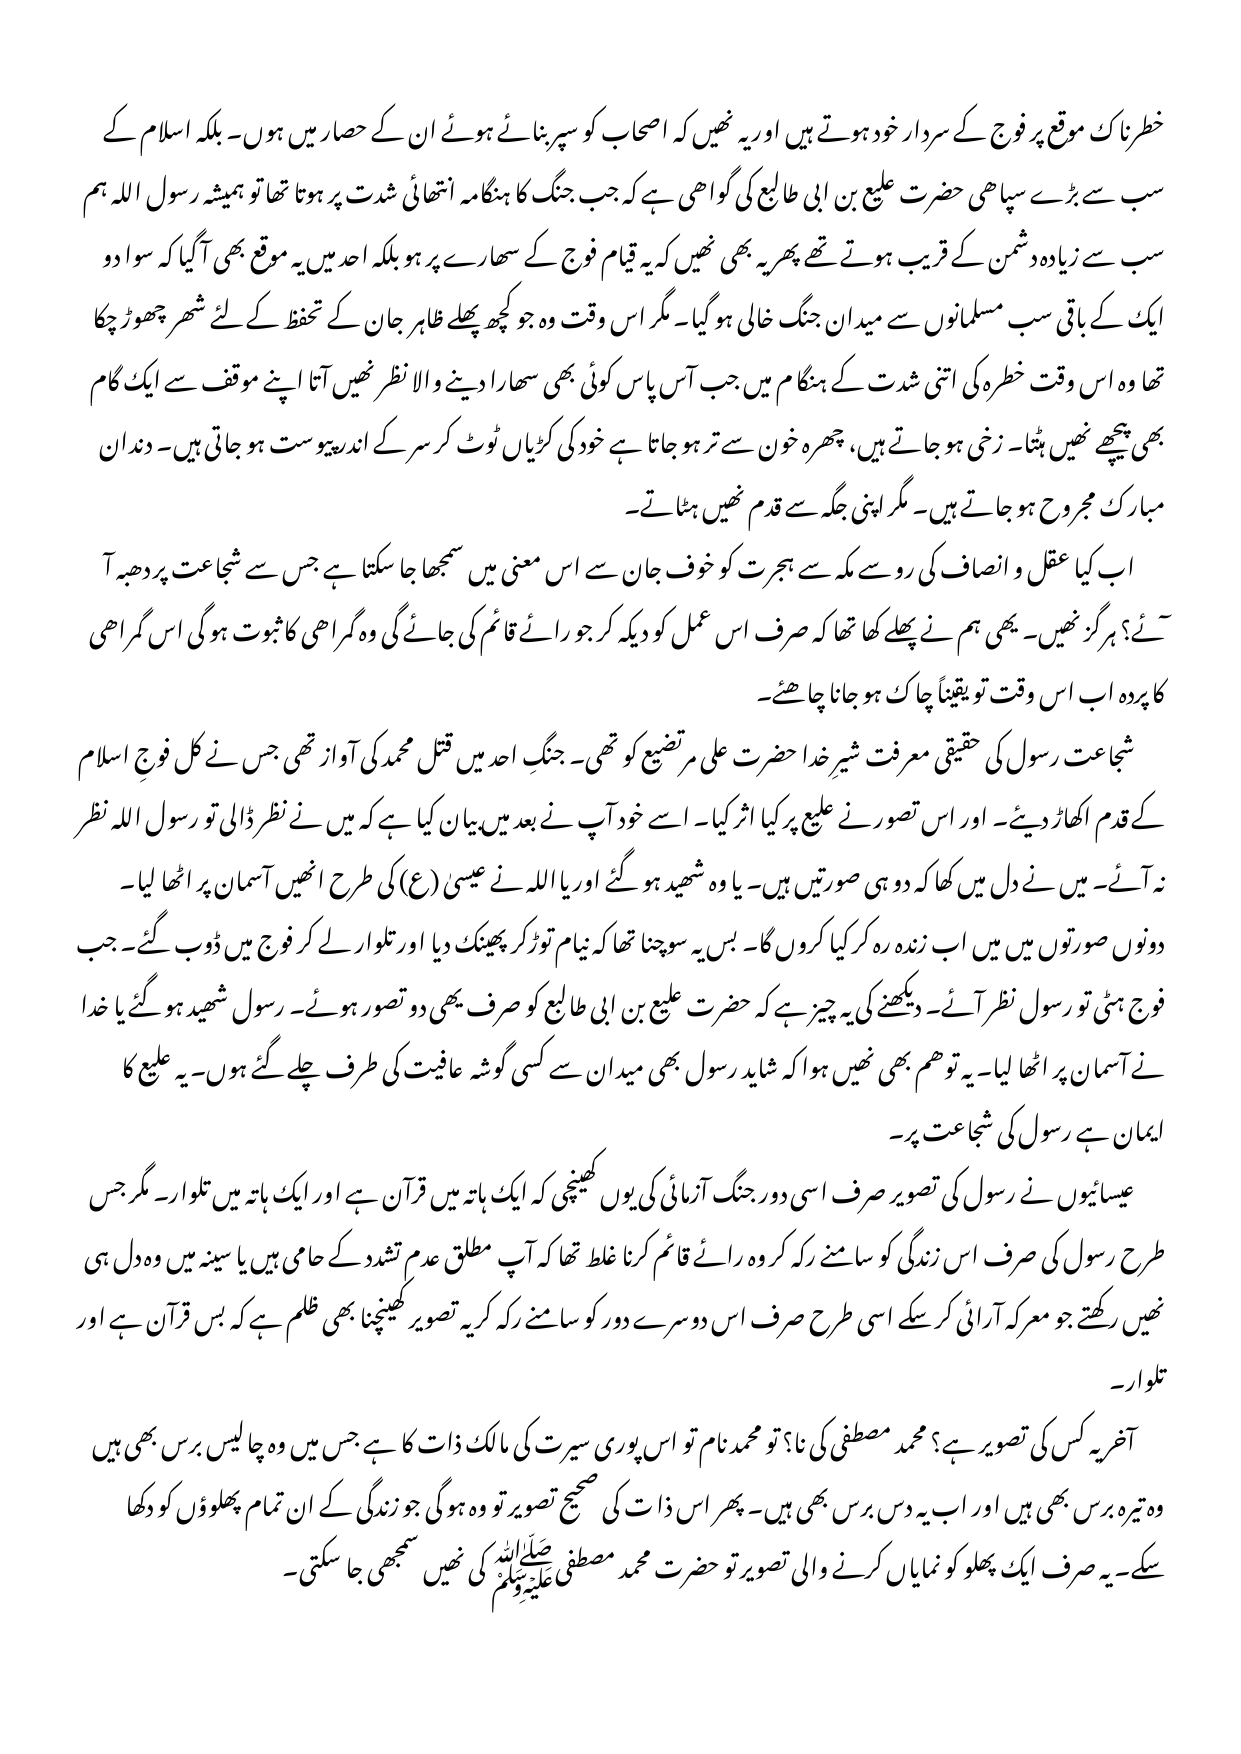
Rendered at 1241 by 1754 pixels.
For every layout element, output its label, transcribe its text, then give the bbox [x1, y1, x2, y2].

text شجاعت رسول کی حقیقی معرفت شیرِ خدا حضرت علی مرتضیع کو تھی۔ جنگِ احد میں قتل محمد کی آواز تھی جس نے کل فوجِ اسلام کے قدم اکھاڑ دیئے۔ اور اس تصور نے علیع پر کیا اثر کیا۔ اسے خود آپ نے بعد میں بیان کیا ہے کہ میں نے نظر ڈالی تو رسول اللہ نظر نہ آئے۔ میں نے دل میں کھا کہ دو ہی صورتیں ہیں۔ یا وہ شھید ہو گئے اور یااللہ نے عیسیٰ (ع) کی طرح انھیں آسمان پر اٹھا لیا۔ دونوں صورتوں میں میں اب زندہ رہ کر کیا کروں گا۔ بس یہ سوچنا تھا کہ نیام توڑکر پھینک دیا اور تلوار لے کر فوج میں ڈوب گئے۔ جب فوج ہٹی تو رسول نظر آئے۔ دیکھنے کی یہ چیز ہے کہ حضرت علیع بن ابی طالبع کو صرف یھی دو تصور ہوئے۔ رسول شھید ہو گئے یا خدا نے آسمان پر اٹھا لیا۔ یہ توھم بھی نھیں ہوا کہ شاید رسول بھی میدان سے کسی گوشہ عافیت کی طرف چلے گئے ہوں۔ یہ علیع کا ایمان ہے رسول کی شجاعت پر۔ [75, 719, 1165, 1156]
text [75, 94, 1165, 531]
text آخر یہ کس کی تصویر ہے؟ محمد مصطفی کی نا؟ تو محمد نام تو اس پوری سیرت کی مالک ذات کا ہے جس میں وہ چالیس برس بھی ہیں وہ تیرہ برس بھی ہیں اور اب یہ دس برس بھی ہیں۔ پھر اس ذا ت کی صحیح تصویر تو وہ ہو گی جو زندگی کے ان تمام پھلوؤں کو دکھا سکے۔ یہ صرف ایک پھلو کو نمایاں کرنے والی تصویر تو حضرت محمد مصطفیﷺ کی نھیں سمجھی جا سکتی۔ [75, 1406, 1165, 1594]
text اب کیا عقل و انصاف کی رو سے مکہ سے ہجرت کو خوف جان سے اس معنی میں سمجھا جا سکتا ہے جس سے شجاعت پر دھبہ آ ٓئے؟ ہرگز نھیں۔ یھی ہم نے پھلے کھا تھا کہ صرف اس عمل کو دیکہ کر جو رائے قائم کی جائے گی وہ گمراھی کا ثبوت ہو گی اس گمراھی کا پردہ اب اس وقت تو یقیناً چاک ہو جانا چاھئے۔ [75, 531, 1165, 719]
text عیسائیوں نے رسول کی تصویر صرف اسی دور جنگ آزمائی کی یوں کھینچی کہ ایک ہاتہ میں قرآن ہے اور ایک ہاتہ میں تلوار۔ مگر جس طرح رسول کی صرف اس زندگی کو سامنے رکہ کر وہ رائے قائم کرنا غلط تھا کہ آپ مطلق عدم تشدد کے حامی ہیں یا سینہ میں وہ دل ہی نھیں رکھتے جو معرکہ آرائی کر سکے اسی طرح صرف اس دوسرے دور کو سامنے رکہ کر یہ تصویر کھینچنا بھی ظلم ہے کہ بس قرآن ہے اور تلوار۔ [75, 1156, 1165, 1406]
